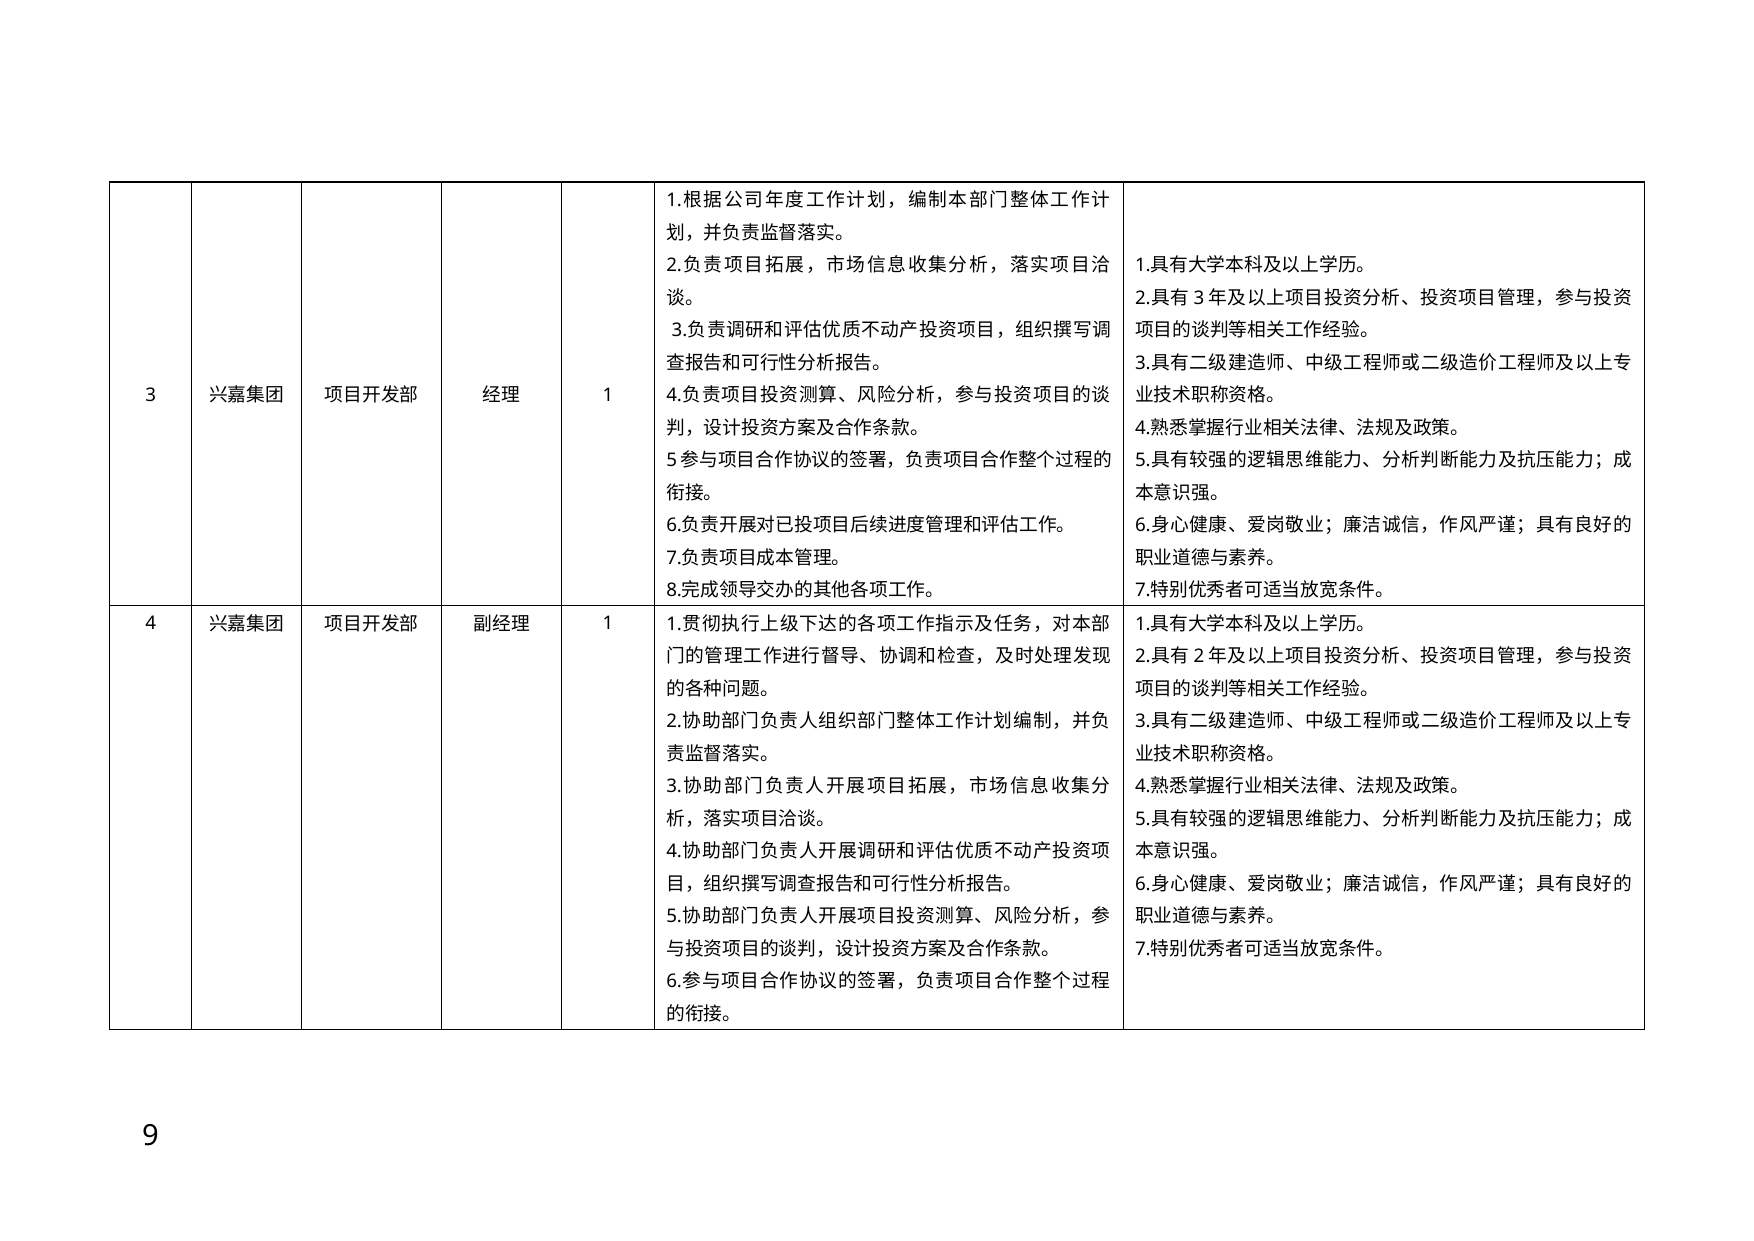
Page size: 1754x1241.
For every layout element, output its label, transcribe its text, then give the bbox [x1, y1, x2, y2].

table_cell 4 [110, 606, 191, 1028]
table_cell 1 [562, 606, 654, 1028]
table_header 项目开发部 [302, 183, 441, 605]
table_header 1 [562, 183, 654, 605]
table_header 兴嘉集团 [192, 183, 301, 605]
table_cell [1124, 606, 1644, 1028]
table_header 1.根据公司年度工作计划，编制本部门整体工作计划，并负责监督落实。 2.负责项目拓展，市场信息收集分析，落实项目洽谈。 3.负责调研和评估优质不动产投资项目，组织撰写调查报告和可行性分析报告。 4.负责项目投资测算、风险分析，参与投资项目的谈判，设计投资方案及合作条款。 5参与项目合作协议的签署，负责项目合作整个过程的衔接。 6.负责开展对已投项目后续进度管理和评估工作。 7.负责项目成本管理。 8.完成领导交办的其他各项工作。 [655, 183, 1123, 605]
table_header 经理 [442, 183, 561, 605]
table_cell 项目开发部 [302, 606, 441, 1028]
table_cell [655, 606, 1123, 1028]
table_cell 副经理 [442, 606, 561, 1028]
table_cell 兴嘉集团 [192, 606, 301, 1028]
table_header 3 [110, 183, 191, 605]
table_header 1.具有大学本科及以上学历。 2.具有3年及以上项目投资分析、投资项目管理，参与投资项目的谈判等相关工作经验。 3.具有二级建造师、中级工程师或二级造价工程师及以上专业技术职称资格。 4.熟悉掌握行业相关法律、法规及政策。 5.具有较强的逻辑思维能力、分析判断能力及抗压能力；成本意识强。 6.身心健康、爱岗敬业；廉洁诚信，作风严谨；具有良好的职业道德与素养。 7.特别优秀者可适当放宽条件。 [1124, 183, 1644, 605]
